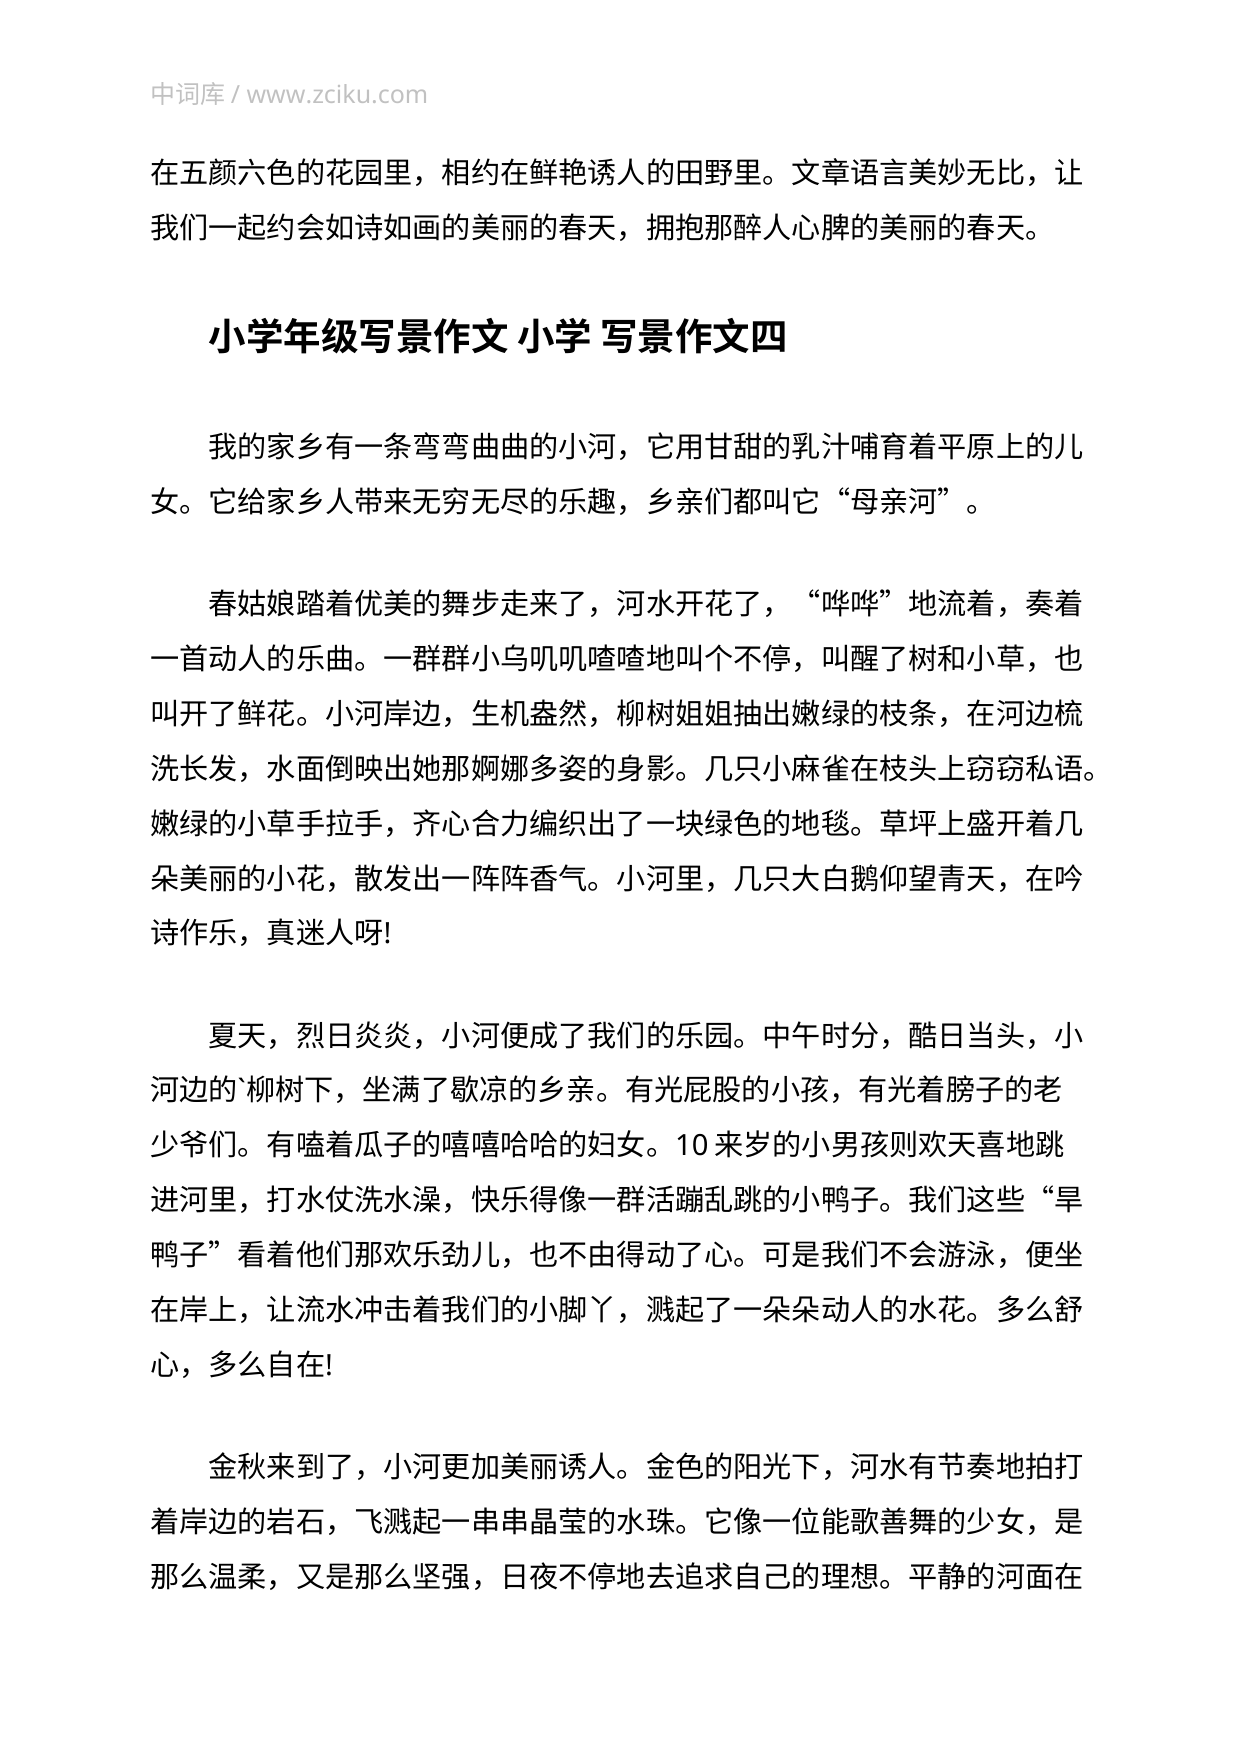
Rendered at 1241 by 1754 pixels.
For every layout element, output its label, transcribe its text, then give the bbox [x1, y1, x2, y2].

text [150, 1444, 1090, 1596]
text 春姑娘踏着优美的舞步走来了，河水开花了，“哗哗”地流着，奏着一首动人的乐曲。一群群小乌叽叽喳喳地叫个不停，叫醒了树和小草，也叫开了鲜花。小河岸边，生机盎然，柳树姐姐抽出嫩绿的枝条，在河边梳洗长发，水面倒映出她那婀娜多姿的身影。几只小麻雀在枝头上窃窃私语。嫩绿的小草手拉手，齐心合力编织出了一块绿色的地毯。草坪上盛开着几朵美丽的小花，散发出一阵阵香气。小河里，几只大白鹅仰望青天，在吟诗作乐，真迷人呀! [150, 581, 1090, 952]
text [150, 150, 1090, 247]
text 小学年级写景作文 小学 写景作文四 [150, 307, 1090, 361]
text 夏天，烈日炎炎，小河便成了我们的乐园。中午时分，酷日当头，小河边的`柳树下，坐满了歇凉的乡亲。有光屁股的小孩，有光着膀子的老少爷们。有嗑着瓜子的嘻嘻哈哈的妇女。10来岁的小男孩则欢天喜地跳进河里，打水仗洗水澡，快乐得像一群活蹦乱跳的小鸭子。我们这些“旱鸭子”看着他们那欢乐劲儿，也不由得动了心。可是我们不会游泳，便坐在岸上，让流水冲击着我们的小脚丫，溅起了一朵朵动人的水花。多么舒心，多么自在! [150, 1012, 1090, 1384]
text 我的家乡有一条弯弯曲曲的小河，它用甘甜的乳汁哺育着平原上的儿女。它给家乡人带来无穷无尽的乐趣，乡亲们都叫它“母亲河”。 [150, 424, 1090, 521]
